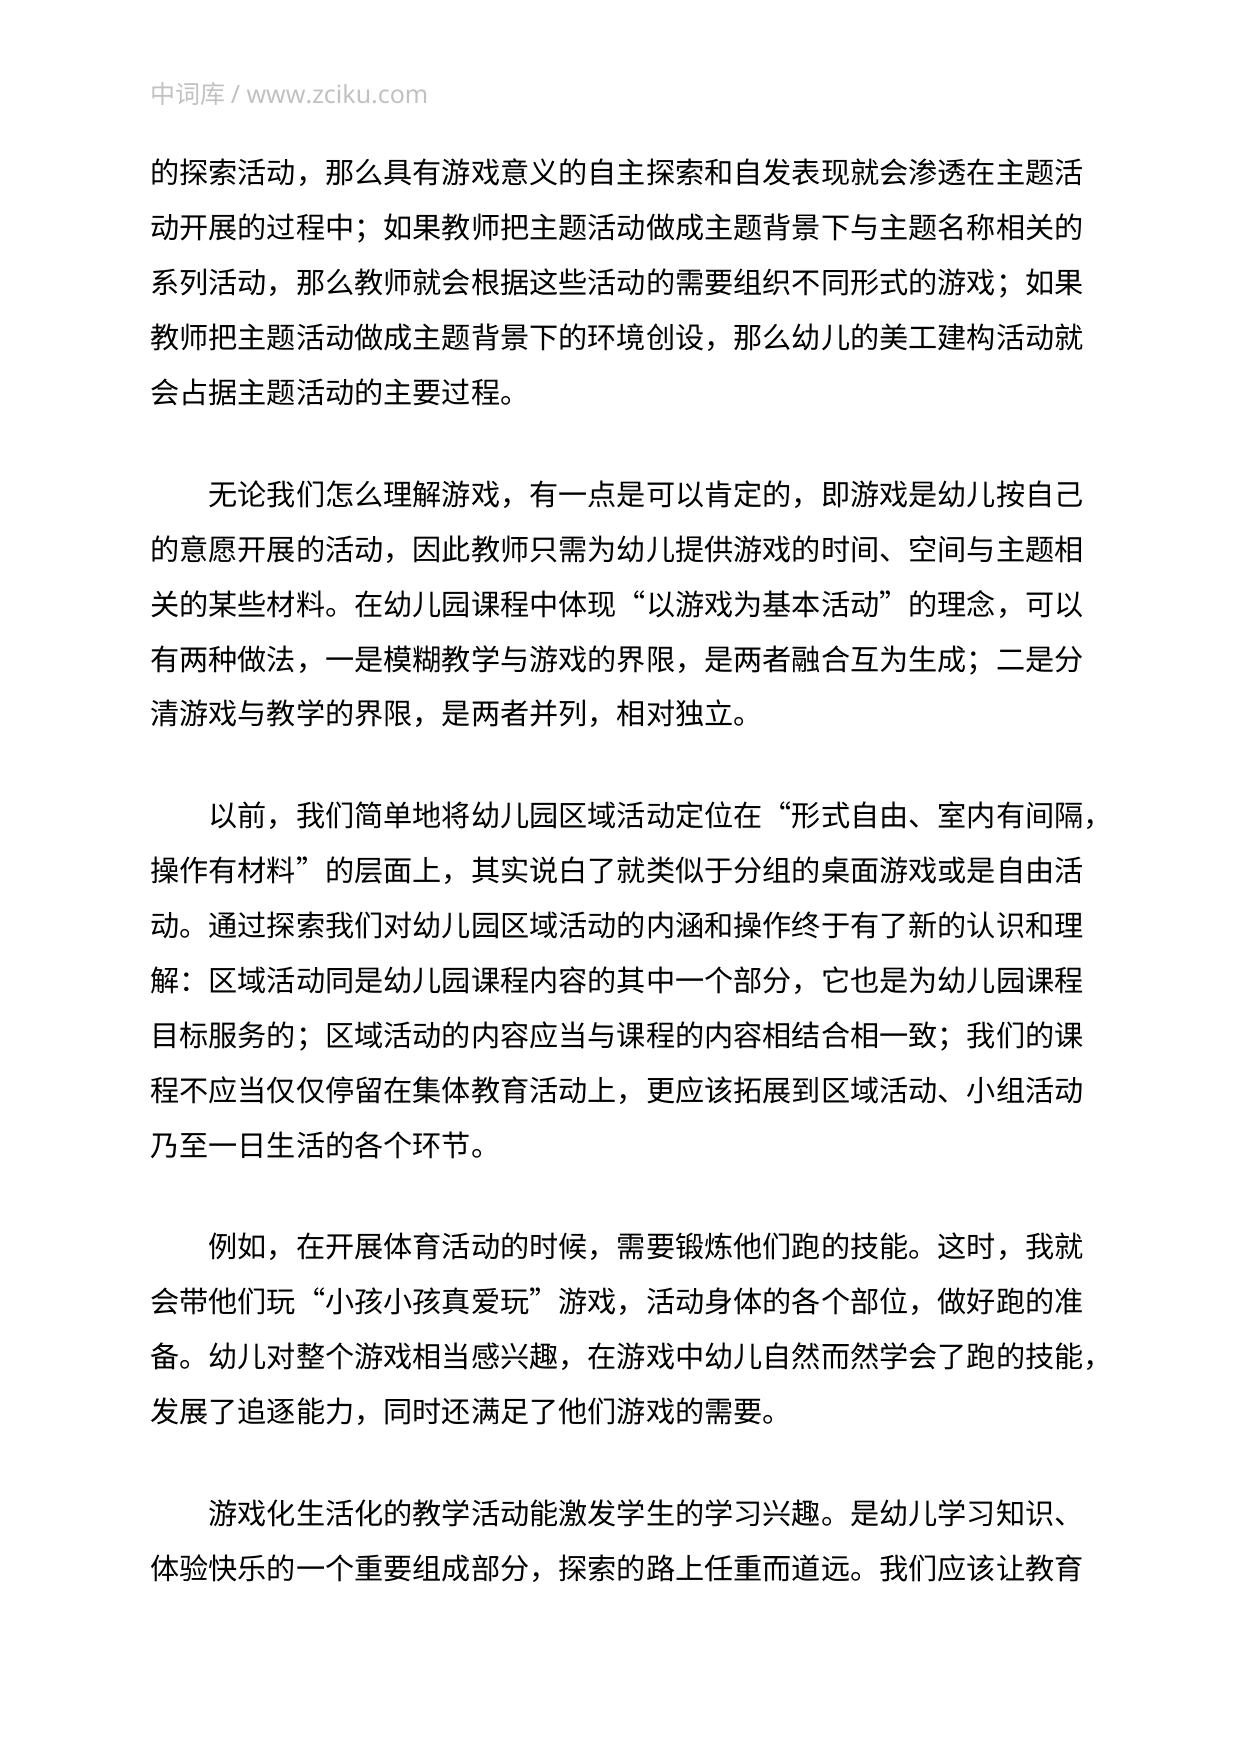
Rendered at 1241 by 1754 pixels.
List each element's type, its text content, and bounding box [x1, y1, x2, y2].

text 例如，在开展体育活动的时候，需要锻炼他们跑的技能。这时，我就会带他们玩“小孩小孩真爱玩”游戏，活动身体的各个部位，做好跑的准备。幼儿对整个游戏相当感兴趣，在游戏中幼儿自然而然学会了跑的技能，发展了追逐能力，同时还满足了他们游戏的需要。 [150, 1224, 1090, 1431]
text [150, 1490, 1090, 1587]
text 以前，我们简单地将幼儿园区域活动定位在“形式自由、室内有间隔，操作有材料”的层面上，其实说白了就类似于分组的桌面游戏或是自由活动。通过探索我们对幼儿园区域活动的内涵和操作终于有了新的认识和理解：区域活动同是幼儿园课程内容的其中一个部分，它也是为幼儿园课程目标服务的；区域活动的内容应当与课程的内容相结合相一致；我们的课程不应当仅仅停留在集体教育活动上，更应该拓展到区域活动、小组活动乃至一日生活的各个环节。 [150, 793, 1090, 1164]
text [150, 150, 1090, 412]
text 无论我们怎么理解游戏，有一点是可以肯定的，即游戏是幼儿按自己的意愿开展的活动，因此教师只需为幼儿提供游戏的时间、空间与主题相关的某些材料。在幼儿园课程中体现“以游戏为基本活动”的理念，可以有两种做法，一是模糊教学与游戏的界限，是两者融合互为生成；二是分清游戏与教学的界限，是两者并列，相对独立。 [150, 471, 1090, 733]
